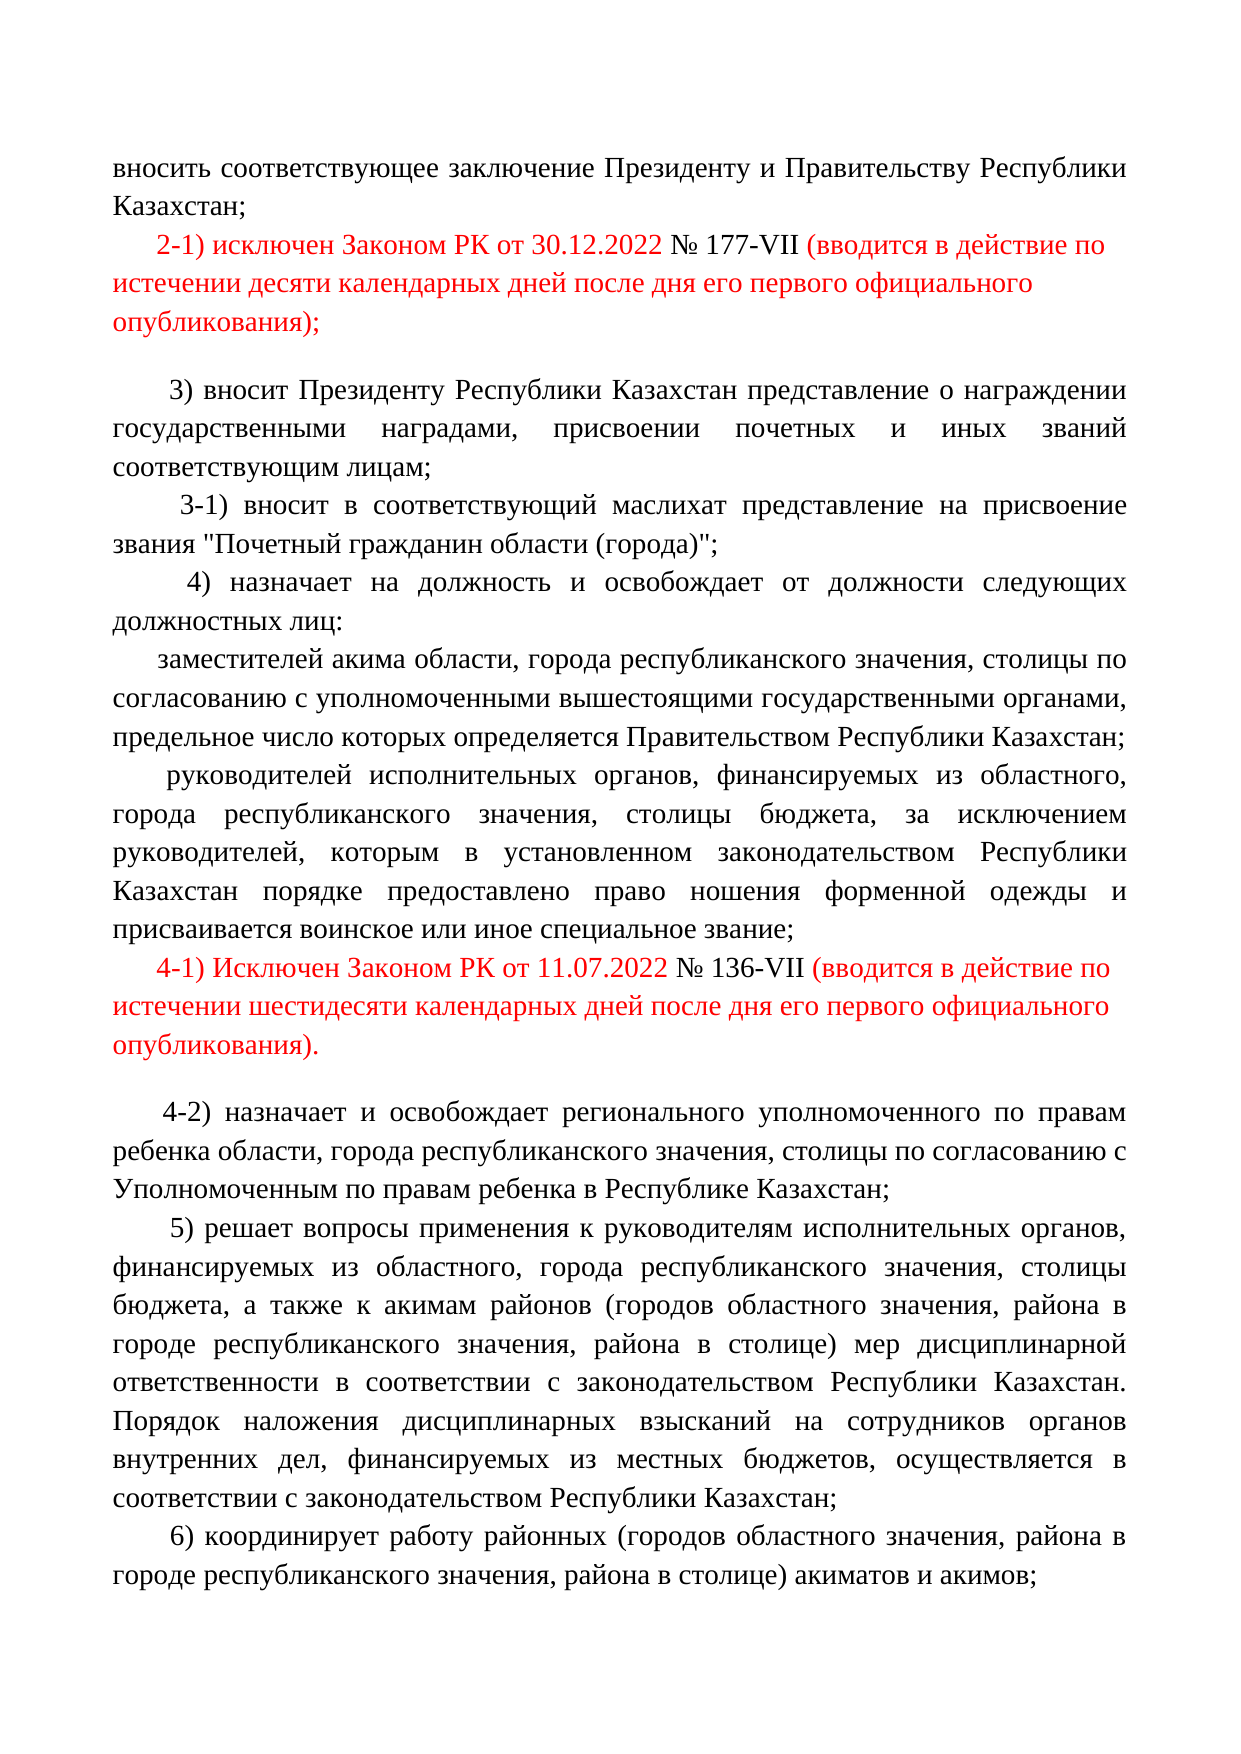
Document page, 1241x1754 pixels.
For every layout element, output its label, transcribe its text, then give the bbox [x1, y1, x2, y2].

text 6) координирует работу районных (городов областного значения, района в городе республиканского значения, района в столице) акиматов и акимов; [112, 1518, 1128, 1591]
text 4-1) Исключен Законом РК от 11.07.2022 № 136-VII (вводится в действие по истечении шестидесяти календарных дней после дня его первого официального опубликования). [112, 950, 1128, 1091]
text 4) назначает на должность и освобождает от должности следующих должностных лиц: [112, 564, 1128, 637]
text 3) вносит Президенту Республики Казахстан представление о награждении государственными наградами, присвоении почетных и иных званий соответствующим лицам; [112, 372, 1128, 482]
text 3-1) вносит в соответствующий маслихат представление на присвоение звания "Почетный гражданин области (города)"; [112, 487, 1128, 559]
text заместителей акима области, города республиканского значения, столицы по согласованию с уполномоченными вышестоящими государственными органами, предельное число которых определяется Правительством Республики Казахстан; [112, 642, 1128, 752]
text 2-1) исключен Законом РК от 30.12.2022 № 177-VII (вводится в действие по истечении десяти календарных дней после дня его первого официального опубликования); [112, 227, 1128, 368]
text руководителей исполнительных органов, финансируемых из областного, города республиканского значения, столицы бюджета, за исключением руководителей, которым в установленном законодательством Республики Казахстан порядке предоставлено право ношения форменной одежды и присваивается воинское или иное специальное звание; [112, 757, 1128, 945]
text 4-2) назначает и освобождает регионального уполномоченного по правам ребенка области, города республиканского значения, столицы по согласованию с Уполномоченным по правам ребенка в Республике Казахстан; [112, 1094, 1128, 1205]
